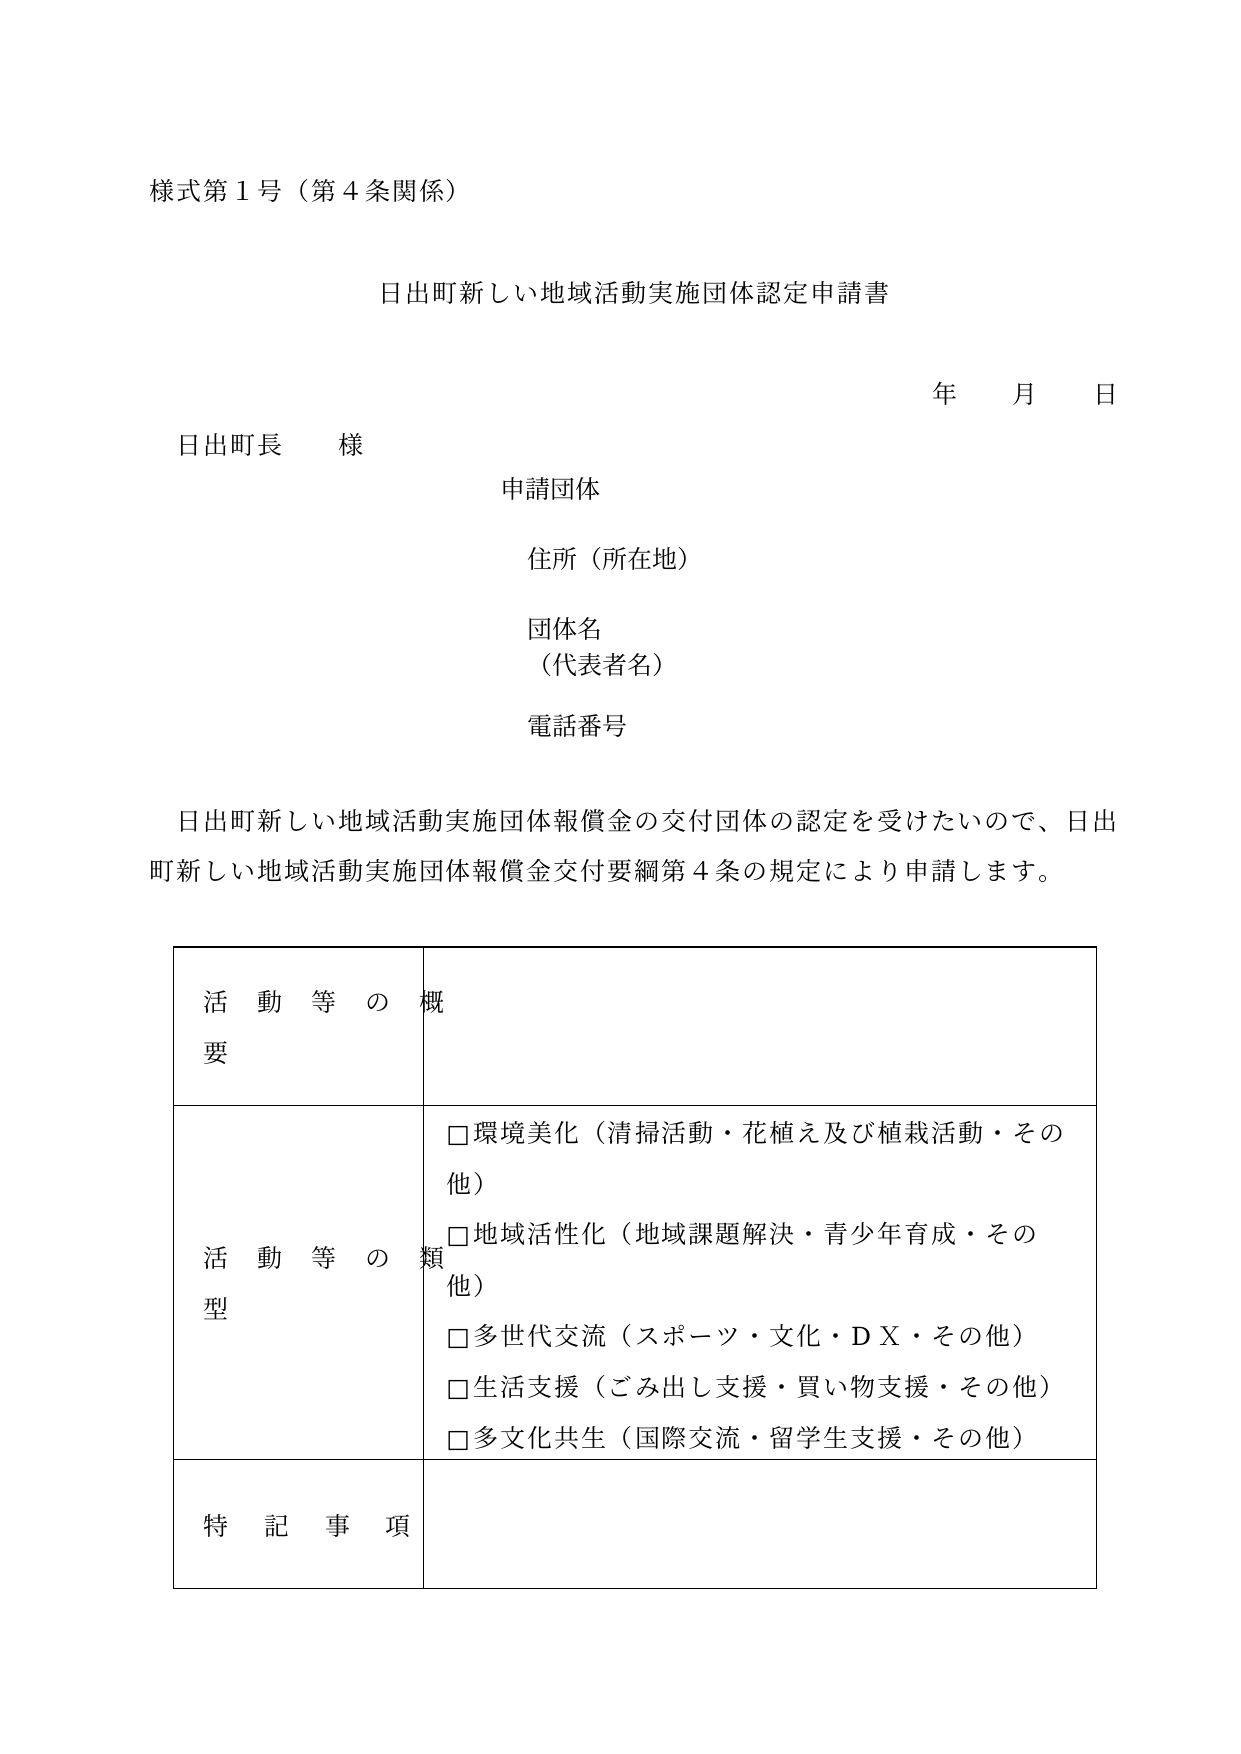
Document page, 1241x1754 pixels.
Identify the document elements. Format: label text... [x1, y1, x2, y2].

table_cell 特記事項 [174, 1460, 423, 1588]
text 団体名 [149, 609, 1121, 645]
text 日出町長 様 [149, 418, 1121, 469]
text 年 月 日 [149, 368, 1121, 418]
text （代表者名） [149, 645, 1121, 681]
text 申請団体 [149, 469, 1121, 505]
text 様式第１号（第４条関係） [149, 164, 1121, 215]
text 日出町新しい地域活動実施団体認定申請書 [149, 266, 1121, 317]
table_cell [424, 1460, 1096, 1588]
table_header [424, 948, 1096, 1105]
text 住所（所在地） [149, 539, 1121, 575]
text 電話番号 [149, 707, 1121, 743]
table_header 活動等の概要 [174, 948, 423, 1105]
table_cell 活動等の類型 [174, 1106, 423, 1459]
table_cell □環境美化（清掃活動・花植え及び植栽活動・その他） □地域活性化（地域課題解決・青少年育成・その他） □多世代交流（スポーツ・文化・ⅮＸ・その他） □生活支援（ごみ出し支援・買い物支援・その他） □多文化共生（国際交流・留学生支援・その他） □その他町長が対象と認める事業（ ） [424, 1106, 1096, 1459]
text 日出町新しい地域活動実施団体報償金の交付団体の認定を受けたいので、日出町新しい地域活動実施団体報償金交付要綱第４条の規定により申請します。 [149, 794, 1121, 896]
